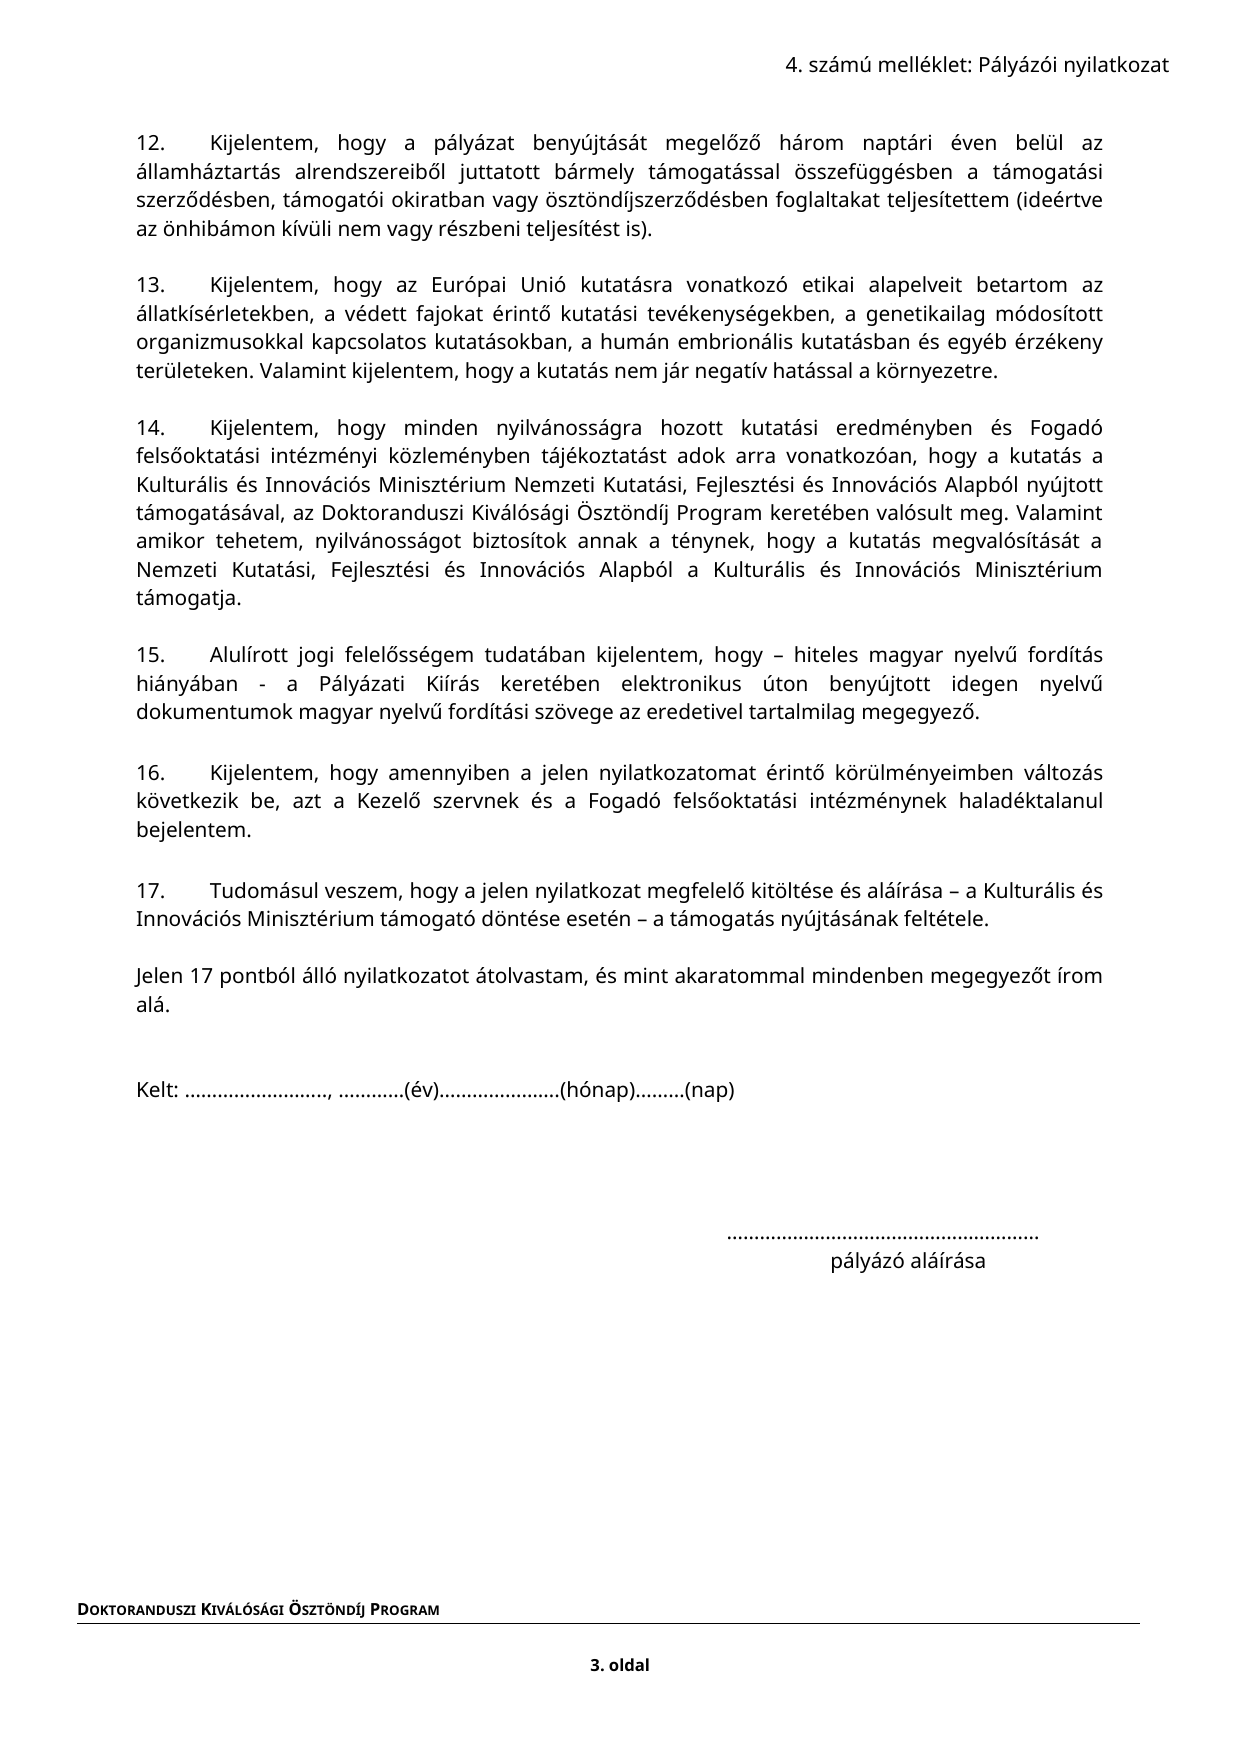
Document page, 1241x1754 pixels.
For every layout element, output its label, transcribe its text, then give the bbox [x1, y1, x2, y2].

text pályázó aláírása [211, 1246, 986, 1274]
list Kijelentem, hogy minden nyilvánosságra hozott kutatási eredményben és Fogadó felsőoktatási intézményi közleményben tájékoztatást adok arra vonatkozóan, hogy a kutatás a Kulturális és Innovációs Minisztérium Nemzeti Kutatási, Fejlesztési és Innovációs Alapból nyújtott támogatásával, az Doktoranduszi Kiválósági Ösztöndíj Program keretében valósult meg. Valamint amikor tehetem, nyilvánosságot biztosítok annak a ténynek, hogy a kutatás megvalósítását a Nemzeti Kutatási, Fejlesztési és Innovációs Alapból a Kulturális és Innovációs Minisztérium támogatja. [136, 413, 1104, 612]
list Kelt: …………………….., …………(év)………………….(hónap)………(nap) [136, 1075, 1104, 1104]
list Kijelentem, hogy a pályázat benyújtását megelőző három naptári éven belül az államháztartás alrendszereiből juttatott bármely támogatással összefüggésben a támogatási szerződésben, támogatói okiratban vagy ösztöndíjszerződésben foglaltakat teljesítettem (ideértve az önhibámon kívüli nem vagy részbeni teljesítést is). [136, 128, 1104, 242]
list Kijelentem, hogy amennyiben a jelen nyilatkozatomat érintő körülményeimben változás következik be, azt a Kezelő szervnek és a Fogadó felsőoktatási intézménynek haladéktalanul bejelentem. [136, 758, 1104, 843]
list Alulírott jogi felelősségem tudatában kijelentem, hogy – hiteles magyar nyelvű fordítás hiányában - a Pályázati Kiírás keretében elektronikus úton benyújtott idegen nyelvű dokumentumok magyar nyelvű fordítási szövege az eredetivel tartalmilag megegyező. [136, 640, 1104, 726]
list Tudomásul veszem, hogy a jelen nyilatkozat megfelelő kitöltése és aláírása – a Kulturális és Innovációs Minisztérium támogató döntése esetén – a támogatás nyújtásának feltétele. [136, 876, 1104, 933]
list Kijelentem, hogy az Európai Unió kutatásra vonatkozó etikai alapelveit betartom az állatkísérletekben, a védett fajokat érintő kutatási tevékenységekben, a genetikailag módosított organizmusokkal kapcsolatos kutatásokban, a humán embrionális kutatásban és egyéb érzékeny területeken. Valamint kijelentem, hogy a kutatás nem jár negatív hatással a környezetre. [136, 271, 1104, 384]
list Jelen 17 pontból álló nyilatkozatot átolvastam, és mint akaratommal mindenben megegyezőt írom alá. [136, 961, 1104, 1018]
text ………………………………………………… [726, 1217, 1104, 1246]
